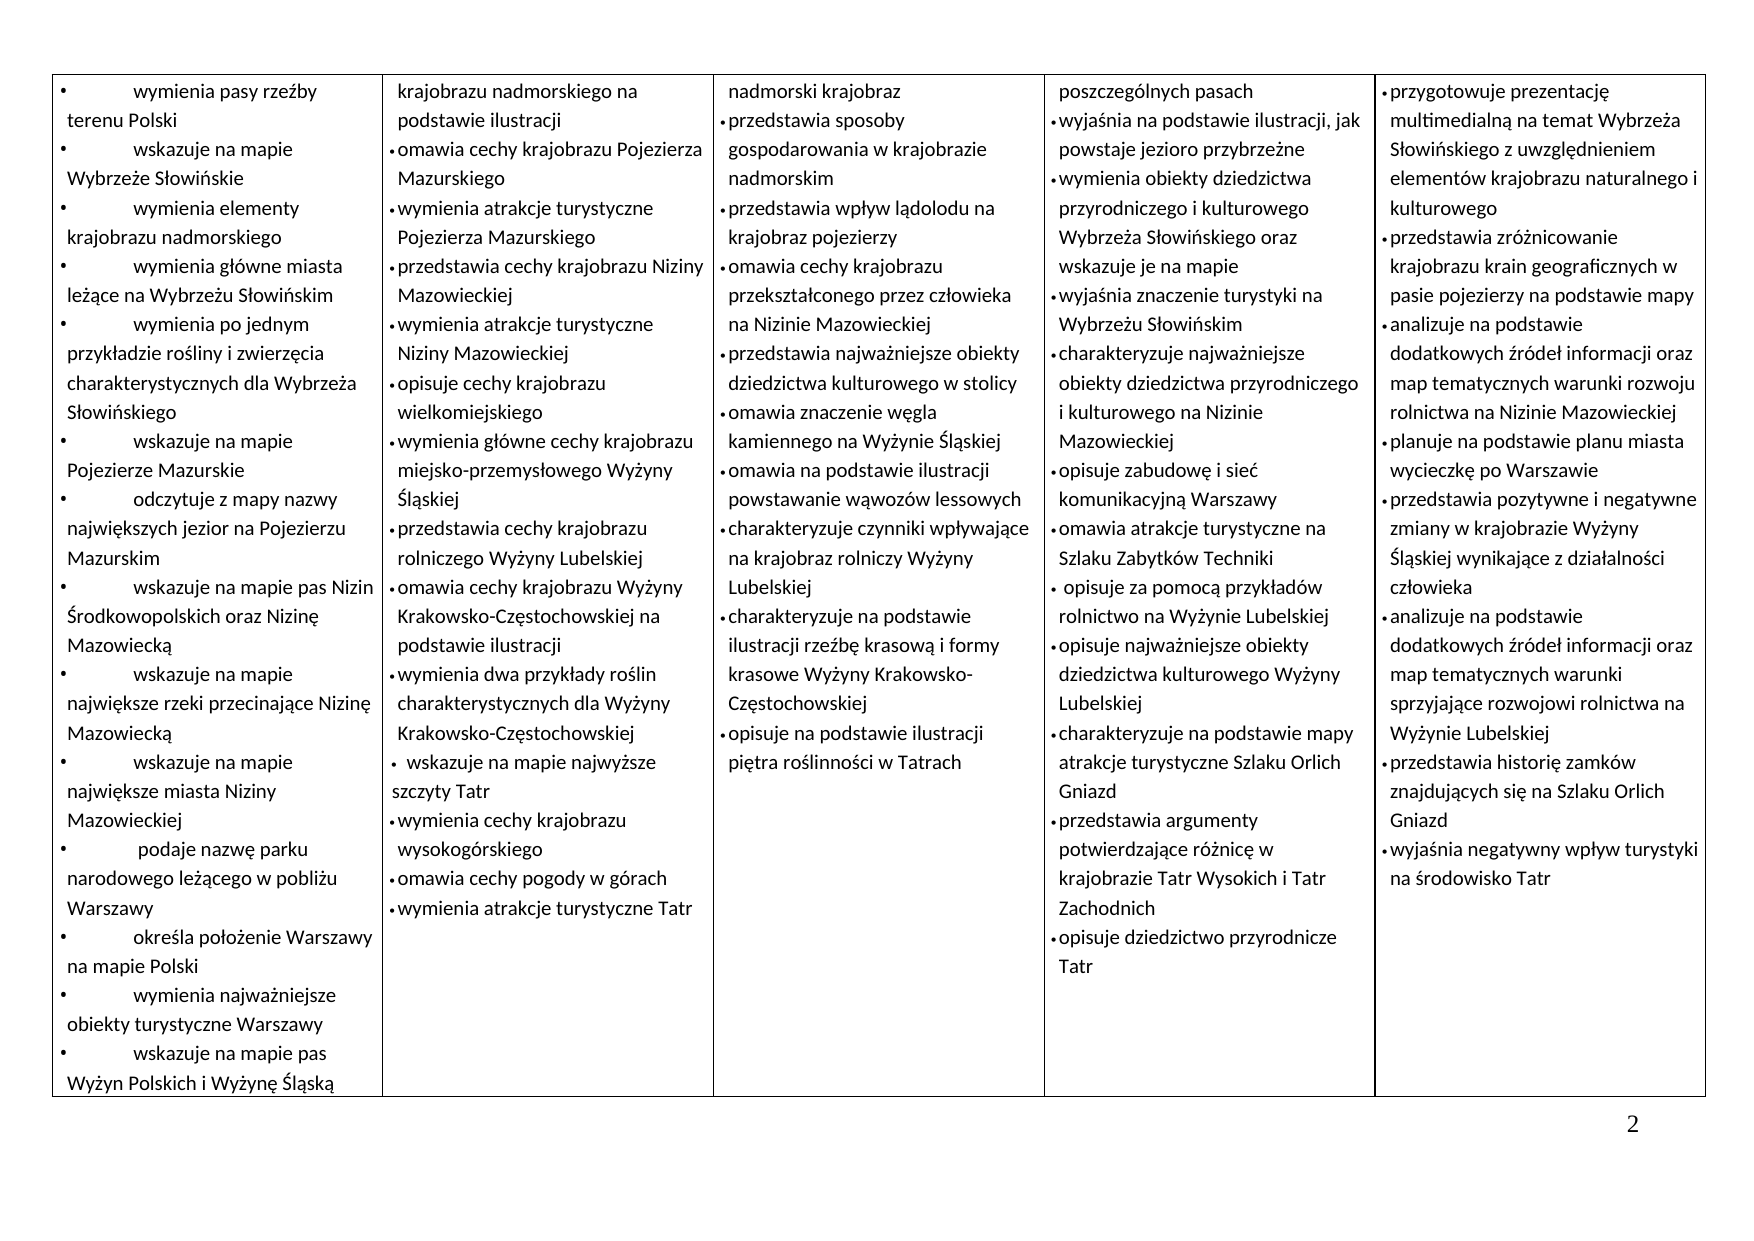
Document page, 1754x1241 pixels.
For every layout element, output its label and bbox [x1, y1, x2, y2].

table_cell [1376, 75, 1705, 1096]
table_cell [383, 75, 713, 1096]
table_cell [53, 75, 382, 1096]
table_cell [1045, 75, 1374, 1096]
table_cell [714, 75, 1044, 1096]
